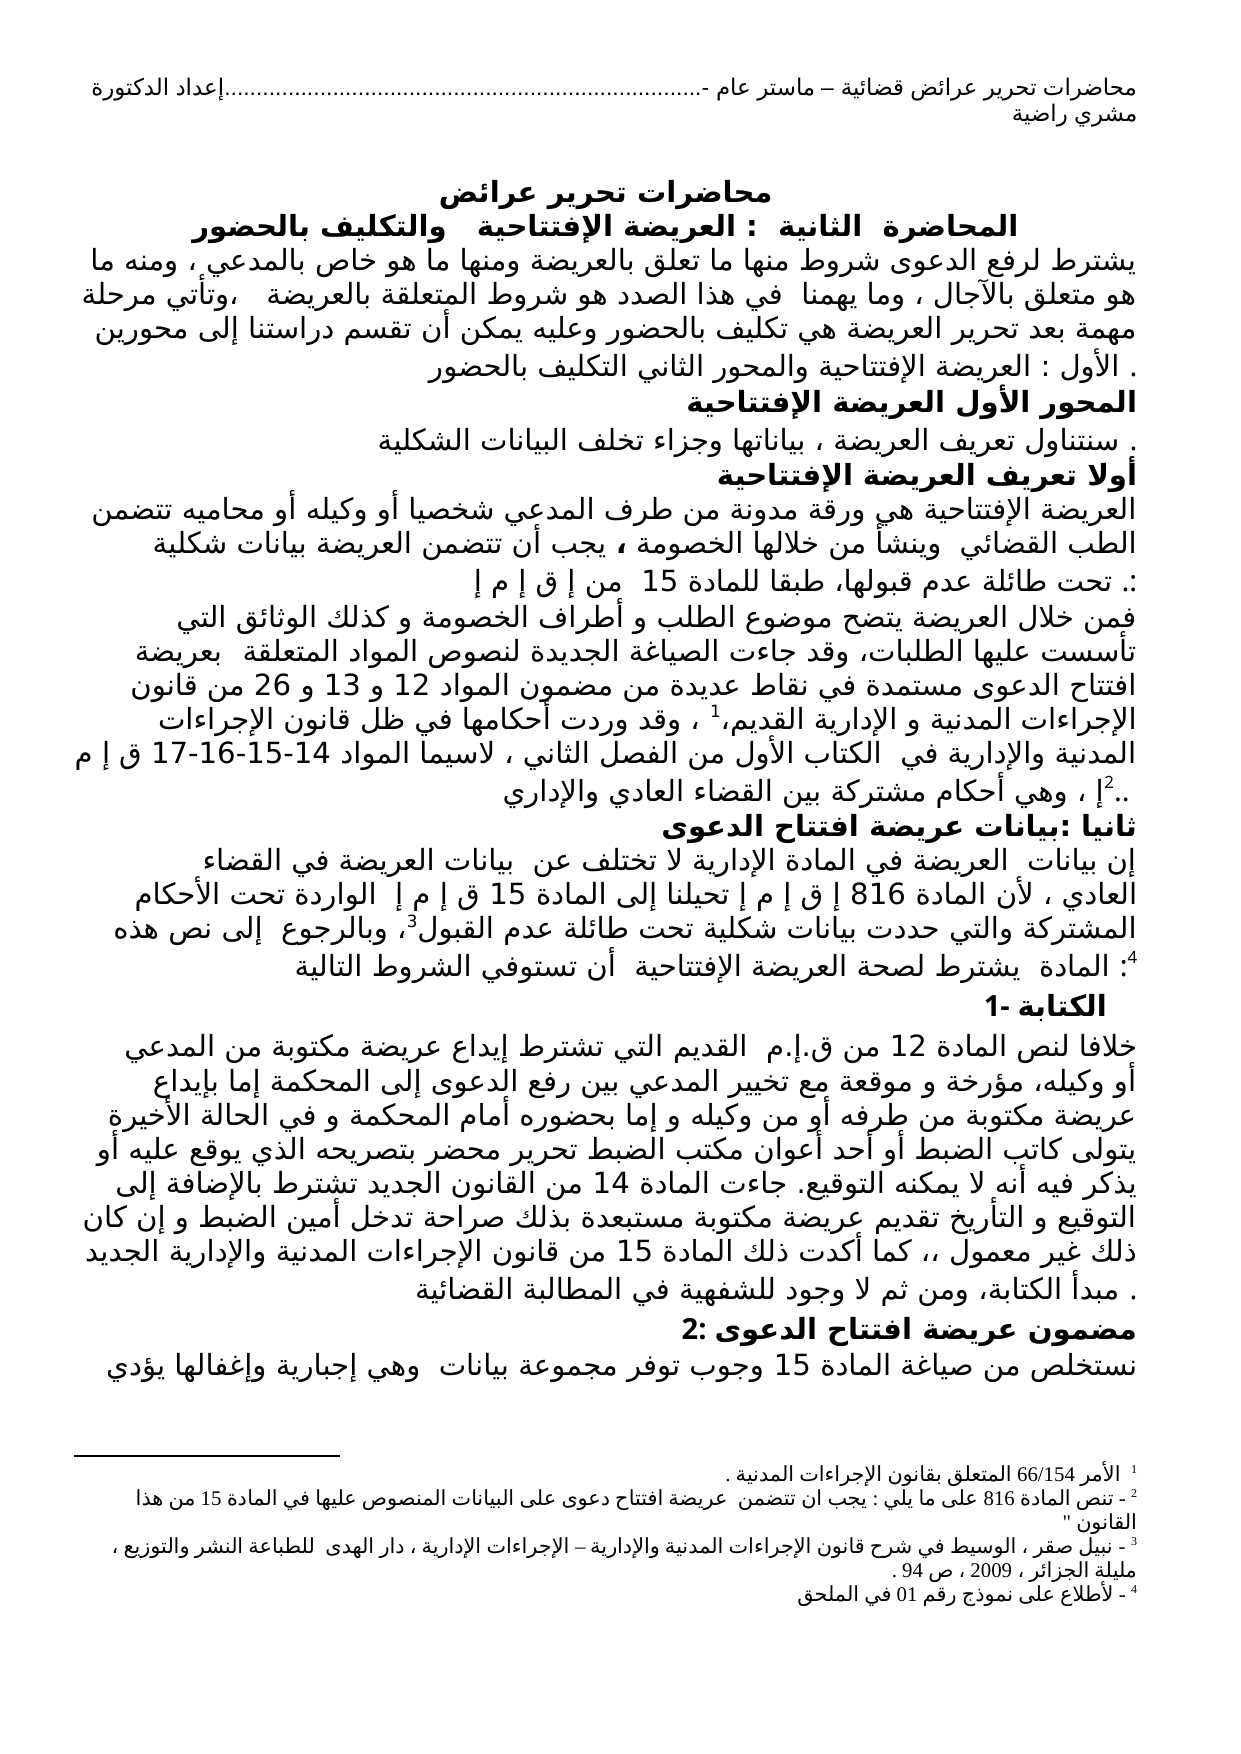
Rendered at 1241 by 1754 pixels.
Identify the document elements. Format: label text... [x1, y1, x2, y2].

text المحاضرة الثانية : العريضة الإفتتاحية والتكليف بالحضور [74, 209, 1137, 243]
text يشترط لرفع الدعوى شروط منها ما تعلق بالعريضة ومنها ما هو خاص بالمدعي ، ومنه ما هو متعلق بالآجال ، وما يهمنا في هذا الصدد هو شروط المتعلقة بالعريضة ،وتأتي مرحلة مهمة بعد تحرير العريضة هي تكليف بالحضور وعليه يمكن أن تقسم دراستنا إلى محورين الأول : العريضة الإفتتاحية والمحور الثاني التكليف بالحضور . [74, 243, 1137, 385]
text أولا تعريف العريضة الإفتتاحية [74, 459, 1137, 493]
text محاضرات تحرير عرائض [74, 176, 1137, 209]
text العريضة الإفتتاحية هي ورقة مدونة من طرف المدعي شخصيا أو وكيله أو محاميه تتضمن الطب القضائي وينشأ من خلالها الخصومة ، يجب أن تتضمن العريضة بيانات شكلية تحت طائلة عدم قبولها، طبقا للمادة 15 من إ ق إ م إ .: [74, 493, 1137, 600]
text سنتناول تعريف العريضة ، بياناتها وجزاء تخلف البيانات الشكلية . [74, 419, 1137, 459]
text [74, 985, 1137, 1382]
text إن بيانات العريضة في المادة الإدارية لا تختلف عن بيانات العريضة في القضاء العادي ، لأن المادة 816 إ ق إ م إ تحيلنا إلى المادة 15 ق إ م إ الواردة تحت الأحكام المشتركة والتي حددت بيانات شكلية تحت طائلة عدم القبول، وبالرجوع إلى نص هذه المادة يشترط لصحة العريضة الإفتتاحية أن تستوفي الشروط التالية : [74, 844, 1137, 985]
text فمن خلال العريضة يتضح موضوع الطلب و أطراف الخصومة و كذلك الوثائق التي تأسست عليها الطلبات، وقد جاءت الصياغة الجديدة لنصوص المواد المتعلقة بعريضة افتتاح الدعوى مستمدة في نقاط عديدة من مضمون المواد 12 و 13 و 26 من قانون الإجراءات المدنية و الإدارية القديم، ، وقد وردت أحكامها في ظل قانون الإجراءات المدنية والإدارية في الكتاب الأول من الفصل الثاني ، لاسيما المواد 14-15-16-17 ق إ م إ ، وهي أحكام مشتركة بين القضاء العادي والإداري.. ثانيا :بيانات عريضة افتتاح الدعوى [74, 600, 1137, 844]
text المحور الأول العريضة الإفتتاحية [74, 385, 1137, 419]
